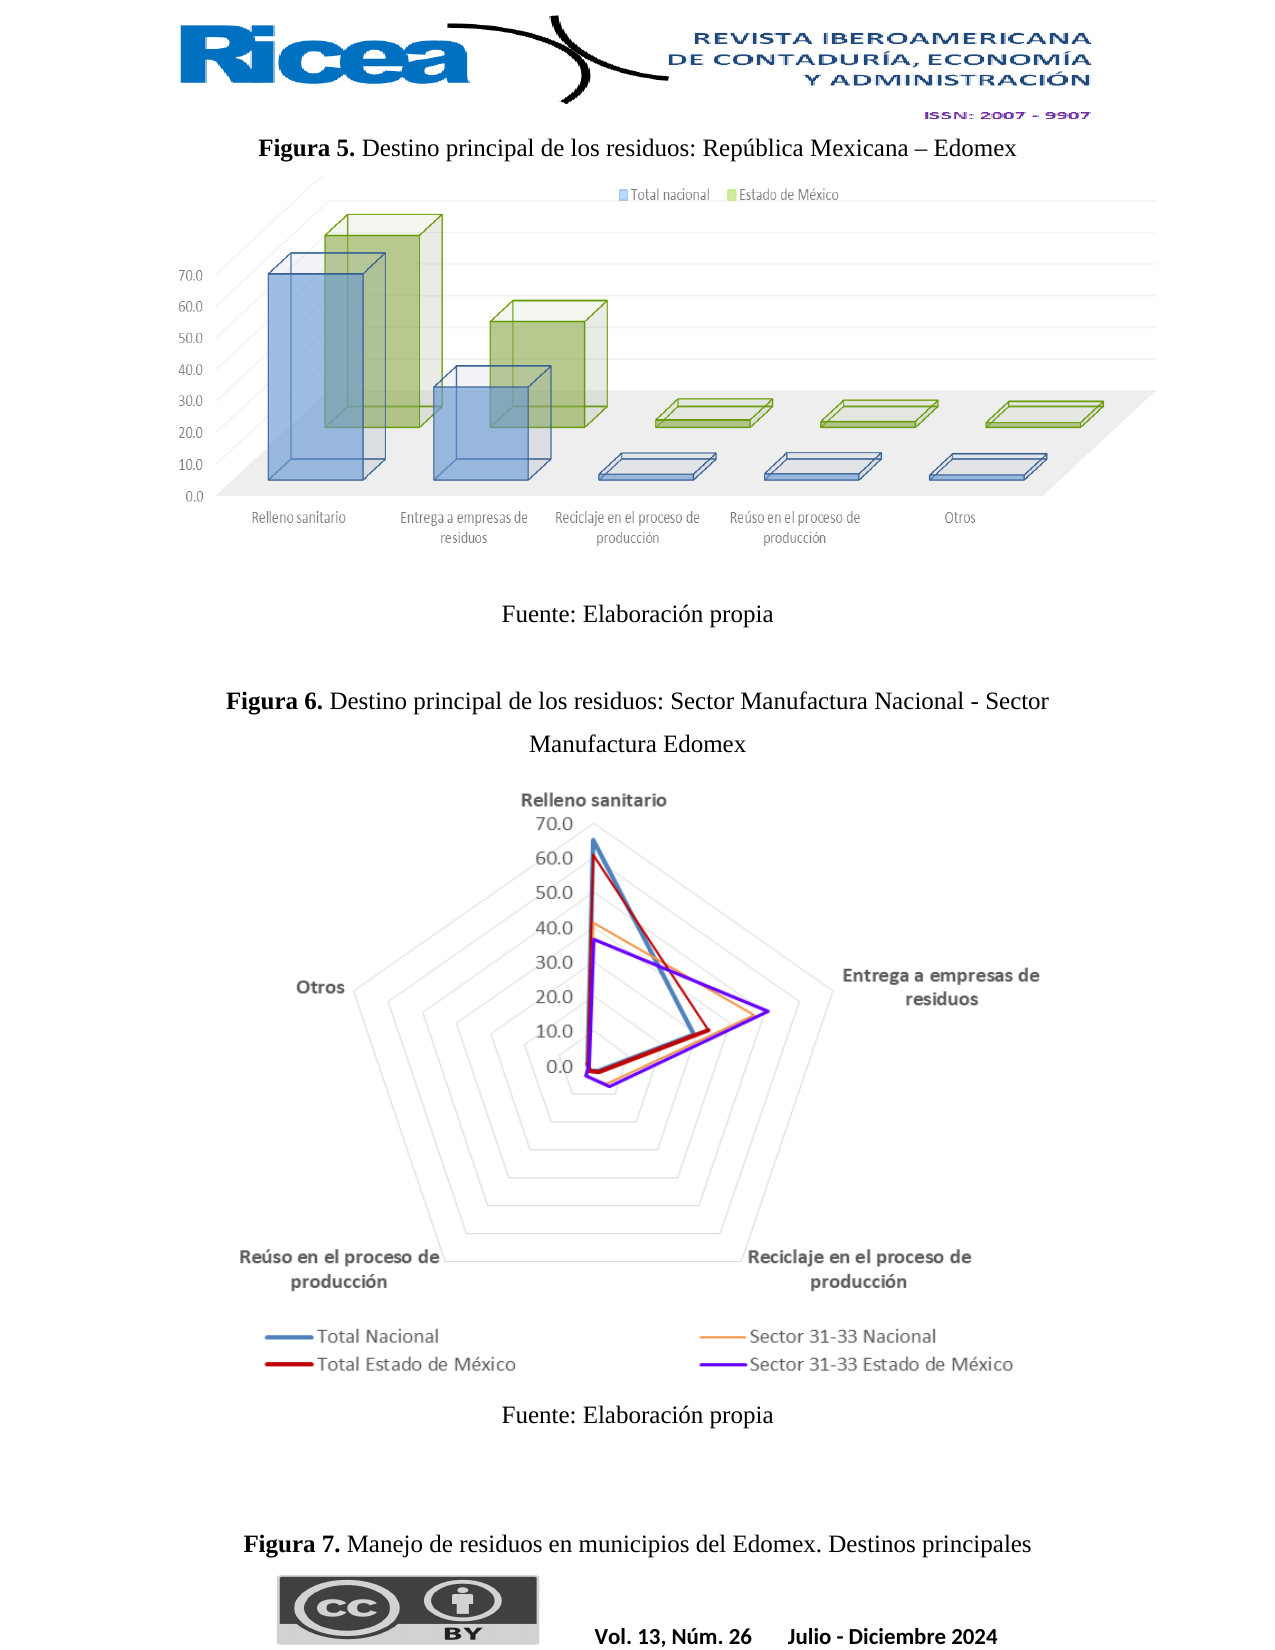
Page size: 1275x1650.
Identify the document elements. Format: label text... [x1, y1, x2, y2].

text Fuente: Elaboración propia [177, 599, 1098, 628]
picture [206, 772, 1075, 1386]
picture [276, 1575, 540, 1645]
text Fuente: Elaboración propia [177, 1400, 1098, 1429]
picture [177, 176, 1157, 586]
text Figura 7. Manejo de residuos en municipios del Edomex. Destinos principales [177, 1529, 1098, 1558]
text Figura 5. Destino principal de los residuos: República Mexicana – Edomex [177, 133, 1098, 162]
text Figura 6. Destino principal de los residuos: Sector Manufactura Nacional - Sector Manufactura Edomex [177, 686, 1098, 758]
